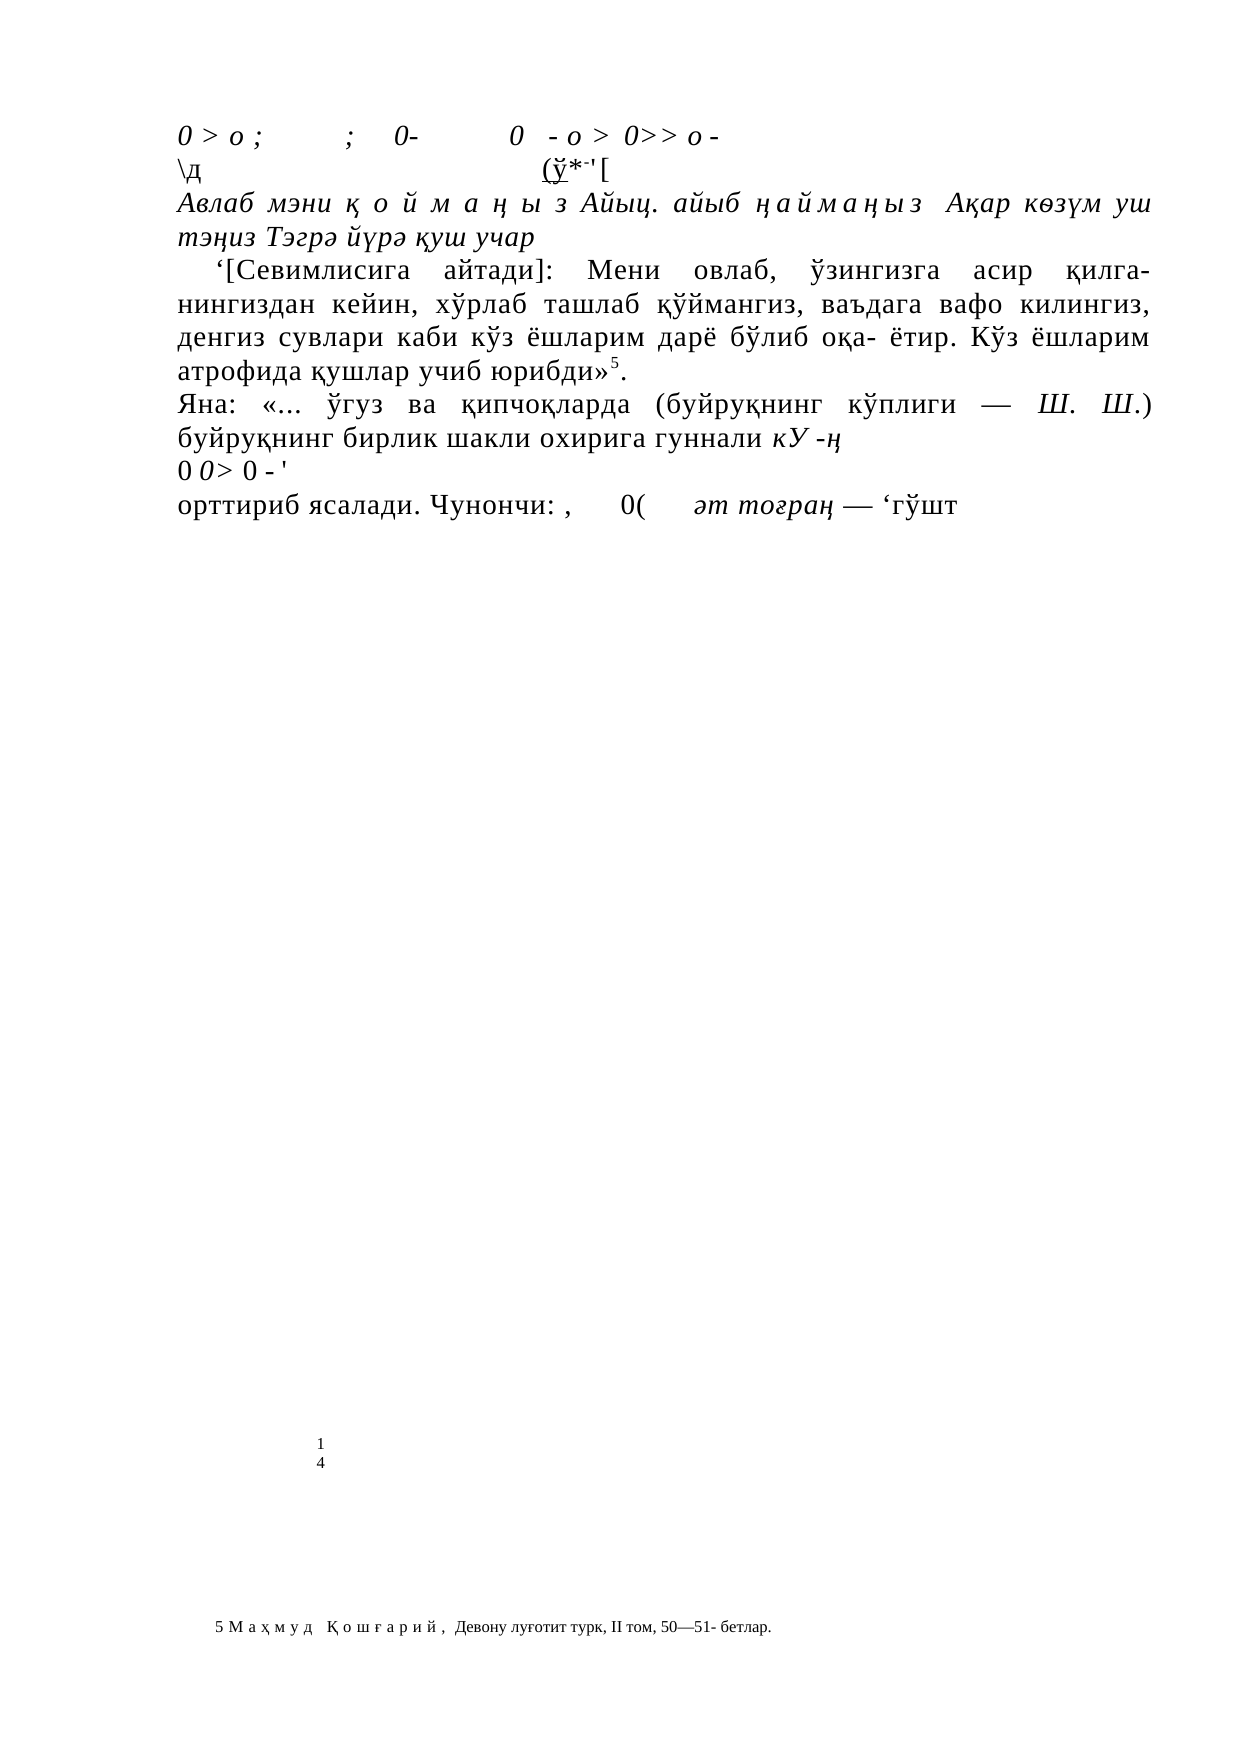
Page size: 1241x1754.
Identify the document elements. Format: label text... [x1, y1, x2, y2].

text 0 0> 0 - ' [177, 453, 1152, 487]
text орттириб ясалади. Чунончи: , 0( әт тоғраң — ‘гўшт [177, 487, 1152, 521]
text Авлаб мэни қ о й м а ң ы з Айыц. айыб ңаймаңыз Ақар кѳзүм уш тэңиз Тэгрә йүрә қуш учар [177, 185, 1152, 252]
text Яна: «... ўгуз ва қипчоқларда (буйруқнинг кўплиги — Ш. Ш.) буйруқнинг бирлик шакли охирига гуннали кУ -ң [177, 386, 1152, 453]
text 0 > о ; ; 0- 0 - о > 0>> о - [177, 118, 1152, 152]
text \д (ў*-' [ [177, 152, 1152, 185]
text ‘[Севимлисига айтади]: Мени овлаб, ўзингизга асир қилга- нингиздан кейин, хўрлаб ташлаб қўймангиз, ваъдага вафо килингиз, денгиз сувлари каби кўз ёшларим дарё бўлиб оқа- ётир. Кўз ёшларим атрофида қушлар учиб юрибди». [177, 252, 1152, 386]
